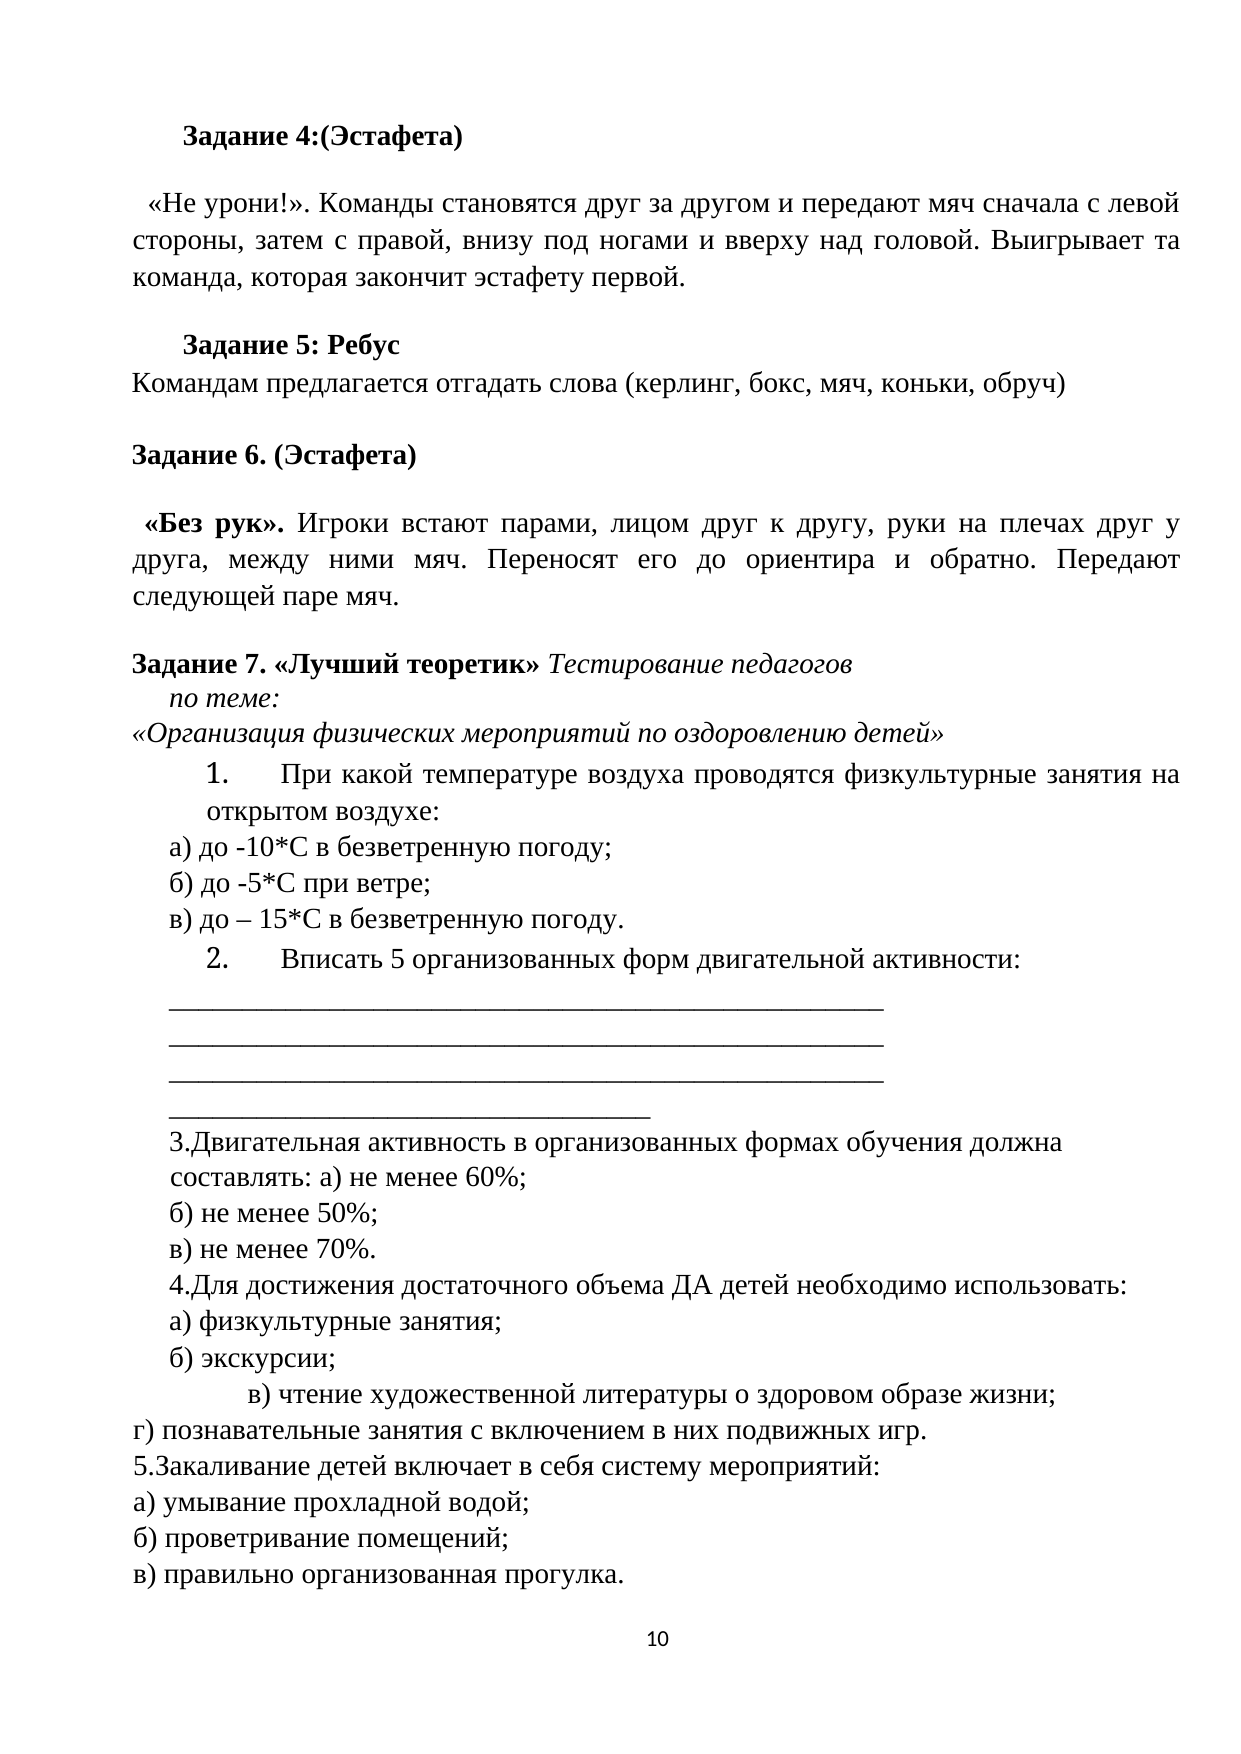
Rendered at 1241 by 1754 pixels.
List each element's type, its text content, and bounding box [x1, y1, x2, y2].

text б) экскурсии; [169, 1340, 1181, 1373]
text Задание 5: Ребус [131, 327, 1181, 361]
text _________________________________ [169, 1088, 1181, 1122]
text «Без рук». Игроки встают парами, лицом друг к другу, руки на плечах друг у друга, между ними мяч. Переносят его до ориентира и обратно. Передают следующей паре мяч. [131, 505, 1181, 612]
list Вписать 5 организованных форм двигательной активности: [205, 937, 1181, 977]
text в) чтение художественной литературы о здоровом образе жизни; [133, 1376, 1171, 1409]
text _________________________________________________ [169, 980, 1181, 1013]
text Задание 7. «Лучший теоретик» Тестирование педагогов по теме: [131, 646, 872, 714]
text Командам предлагается отгадать слова (керлинг, бокс, мяч, коньки, обруч) [131, 365, 1181, 398]
text г) познавательные занятия с включением в них подвижных игр. [133, 1412, 1181, 1446]
text в) до – 15*С в безветренную погоду. [169, 901, 1181, 935]
text в) не менее 70%. [169, 1231, 1181, 1265]
text «Не урони!». Команды становятся друг за другом и передают мяч сначала с левой стороны, затем с правой, внизу под ногами и вверху над головой. Выигрывает та команда, которая закончит эстафету первой. [131, 185, 1181, 293]
text _________________________________________________ [169, 1016, 1181, 1049]
text «Организация физических мероприятий по оздоровлению детей» [131, 715, 1181, 749]
text Задание 6. (Эстафета) [131, 437, 1181, 471]
text _________________________________________________ [169, 1052, 1181, 1086]
text 5.Закаливание детей включает в себя систему мероприятий: [133, 1448, 1181, 1482]
text а) умывание прохладной водой; [133, 1484, 1181, 1518]
text б) проветривание помещений; [133, 1520, 1181, 1554]
text б) до -5*С при ветре; [169, 865, 1181, 899]
text б) не менее 50%; [169, 1195, 1181, 1229]
text в) правильно организованная прогулка. [133, 1557, 1181, 1590]
text 3.Двигательная активность в организованных формах обучения должна составлять: а) не менее 60%; [169, 1124, 1120, 1192]
list При какой температуре воздуха проводятся физкультурные занятия на открытом воздухе: [205, 752, 1181, 826]
text а) физкультурные занятия; [169, 1303, 1181, 1337]
text а) до -10*С в безветренную погоду; [169, 829, 1181, 862]
text Задание 4:(Эстафета) [131, 118, 1181, 152]
text 4.Для достижения достаточного объема ДА детей необходимо использовать: [169, 1267, 1181, 1301]
